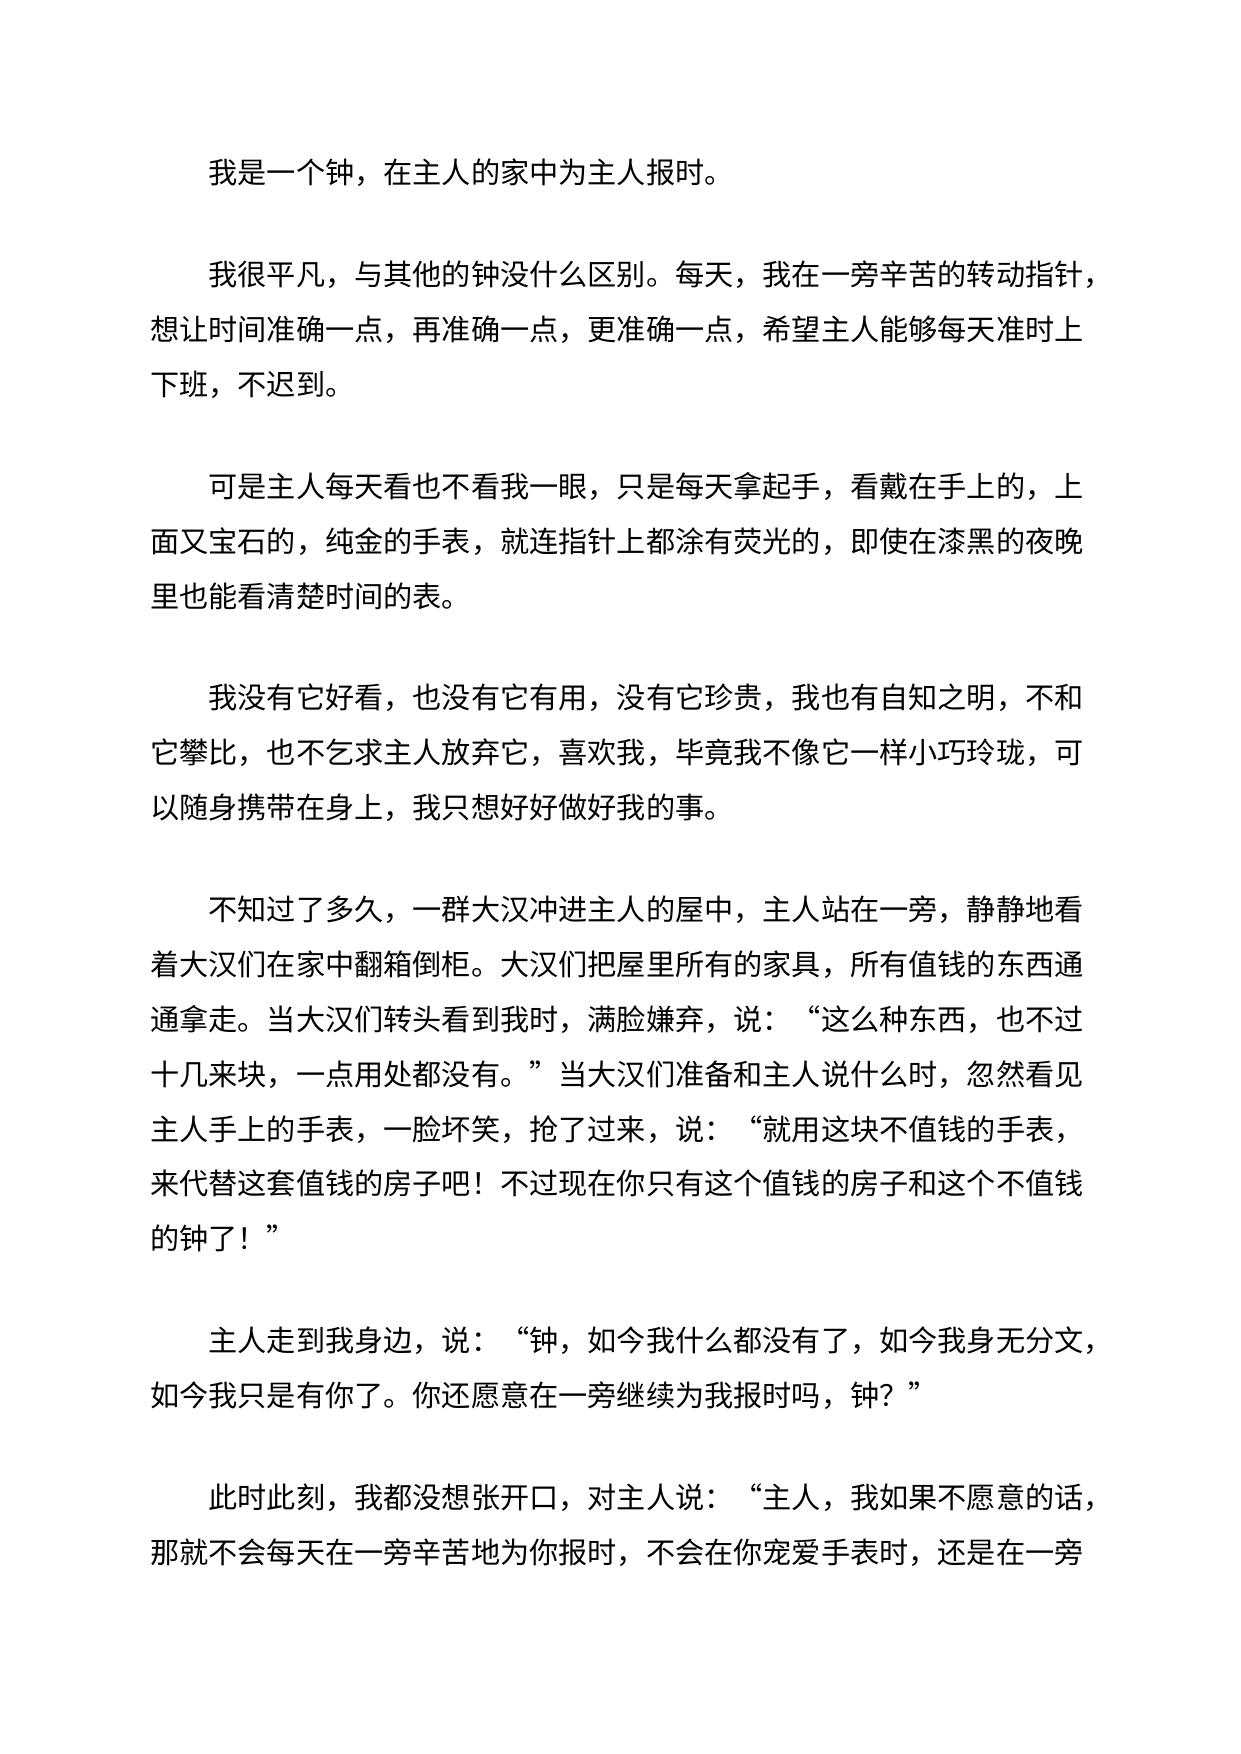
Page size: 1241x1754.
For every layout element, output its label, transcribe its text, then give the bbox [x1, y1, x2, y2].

text 主人走到我身边，说：“钟，如今我什么都没有了，如今我身无分文，如今我只是有你了。你还愿意在一旁继续为我报时吗，钟？” [150, 1318, 1090, 1415]
text 我是一个钟，在主人的家中为主人报时。 [150, 150, 1090, 192]
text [150, 1474, 1090, 1571]
text 我很平凡，与其他的钟没什么区别。每天，我在一旁辛苦的转动指针，想让时间准确一点，再准确一点，更准确一点，希望主人能够每天准时上下班，不迟到。 [150, 252, 1090, 404]
text 可是主人每天看也不看我一眼，只是每天拿起手，看戴在手上的，上面又宝石的，纯金的手表，就连指针上都涂有荧光的，即使在漆黑的夜晚里也能看清楚时间的表。 [150, 463, 1090, 615]
text 不知过了多久，一群大汉冲进主人的屋中，主人站在一旁，静静地看着大汉们在家中翻箱倒柜。大汉们把屋里所有的家具，所有值钱的东西通通拿走。当大汉们转头看到我时，满脸嫌弃，说：“这么种东西，也不过十几来块，一点用处都没有。”当大汉们准备和主人说什么时，忽然看见主人手上的手表，一脸坏笑，抢了过来，说：“就用这块不值钱的手表，来代替这套值钱的房子吧！不过现在你只有这个值钱的房子和这个不值钱的钟了！” [150, 886, 1090, 1258]
text 我没有它好看，也没有它有用，没有它珍贵，我也有自知之明，不和它攀比，也不乞求主人放弃它，喜欢我，毕竟我不像它一样小巧玲珑，可以随身携带在身上，我只想好好做好我的事。 [150, 675, 1090, 827]
